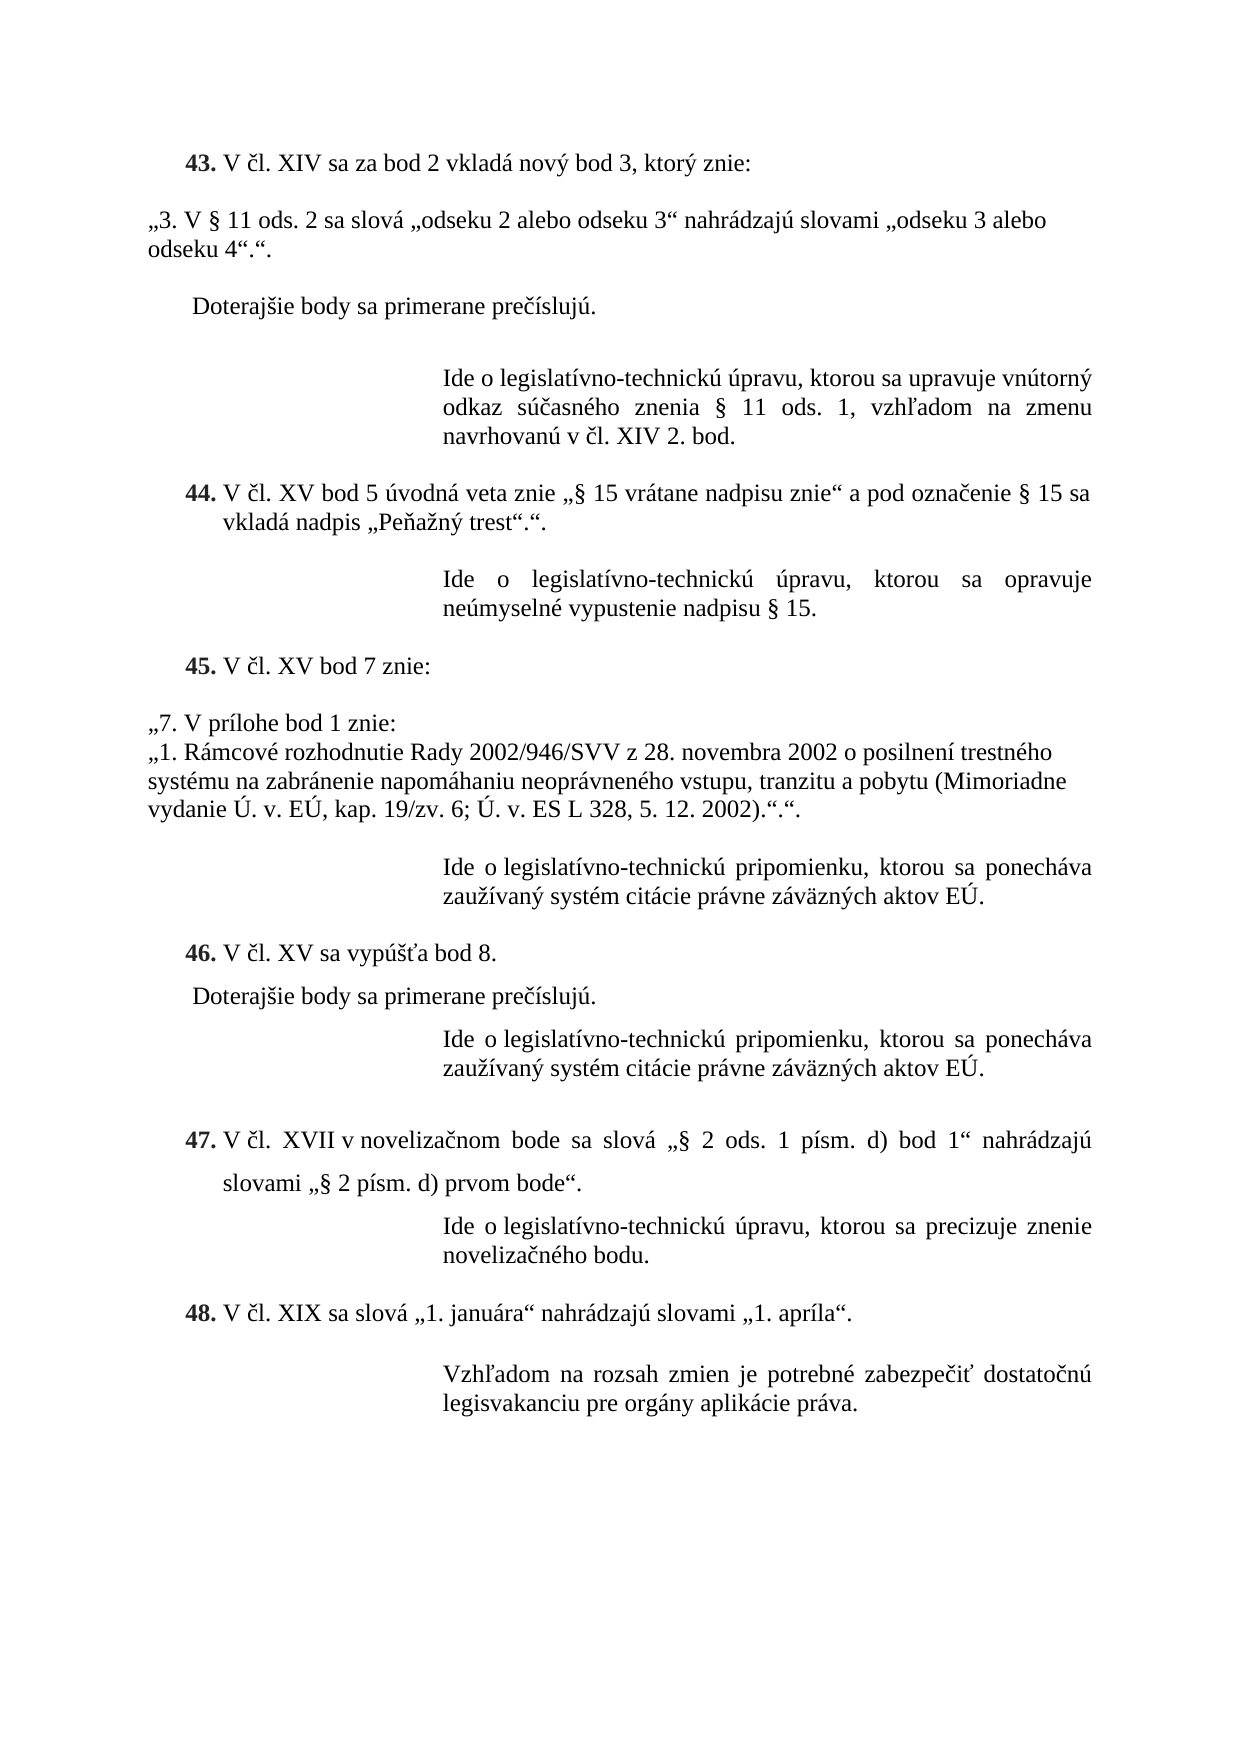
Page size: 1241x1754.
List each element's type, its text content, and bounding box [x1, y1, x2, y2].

text Ide o legislatívno-technickú úpravu, ktorou sa opravuje neúmyselné vypustenie nadpisu § 15. [148, 564, 1093, 622]
list V čl. XIX sa slová „1. januára“ nahrádzajú slovami „1. apríla“. [185, 1298, 1093, 1326]
text Doterajšie body sa primerane prečíslujú. [148, 981, 1093, 1010]
text Ide o legislatívno-technickú pripomienku, ktorou sa ponecháva zaužívaný systém citácie právne záväzných aktov EÚ. [443, 1024, 1093, 1082]
list V čl. XVII v novelizačnom bode sa slová „§ 2 ods. 1 písm. d) bod 1“ nahrádzajú slovami „§ 2 písm. d) prvom bode“. [185, 1125, 1093, 1197]
list V čl. XV bod 7 znie: [185, 651, 1093, 679]
list V čl. XIV sa za bod 2 vkladá nový bod 3, ktorý znie: [185, 148, 1093, 176]
text „1. Rámcové rozhodnutie Rady 2002/946/SVV z 28. novembra 2002 o posilnení trestného systému na zabránenie napomáhaniu neoprávneného vstupu, tranzitu a pobytu (Mimoriadne vydanie Ú. v. EÚ, kap. 19/zv. 6; Ú. v. ES L 328, 5. 12. 2002).“.“. [148, 737, 1093, 823]
text „3. V § 11 ods. 2 sa slová „odseku 2 alebo odseku 3“ nahrádzajú slovami „odseku 3 alebo odseku 4“.“. [148, 205, 1093, 263]
text Ide o legislatívno-technickú úpravu, ktorou sa upravuje vnútorný odkaz súčasného znenia § 11 ods. 1, vzhľadom na zmenu navrhovanú v čl. XIV 2. bod. [443, 363, 1093, 449]
text Ide o legislatívno-technickú pripomienku, ktorou sa ponecháva zaužívaný systém citácie právne záväzných aktov EÚ. [443, 852, 1093, 909]
text „7. V prílohe bod 1 znie: [148, 708, 1093, 737]
text Ide o legislatívno-technickú úpravu, ktorou sa precizuje znenie novelizačného bodu. [443, 1211, 1093, 1269]
list V čl. XV sa vypúšťa bod 8. [185, 938, 1093, 967]
list V čl. XV bod 5 úvodná veta znie „§ 15 vrátane nadpisu znie“ a pod označenie § 15 sa vkladá nadpis „Peňažný trest“.“. [185, 478, 1093, 536]
text Vzhľadom na rozsah zmien je potrebné zabezpečiť dostatočnú legisvakanciu pre orgány aplikácie práva. [148, 1359, 1093, 1417]
text Doterajšie body sa primerane prečíslujú. [192, 291, 1093, 320]
